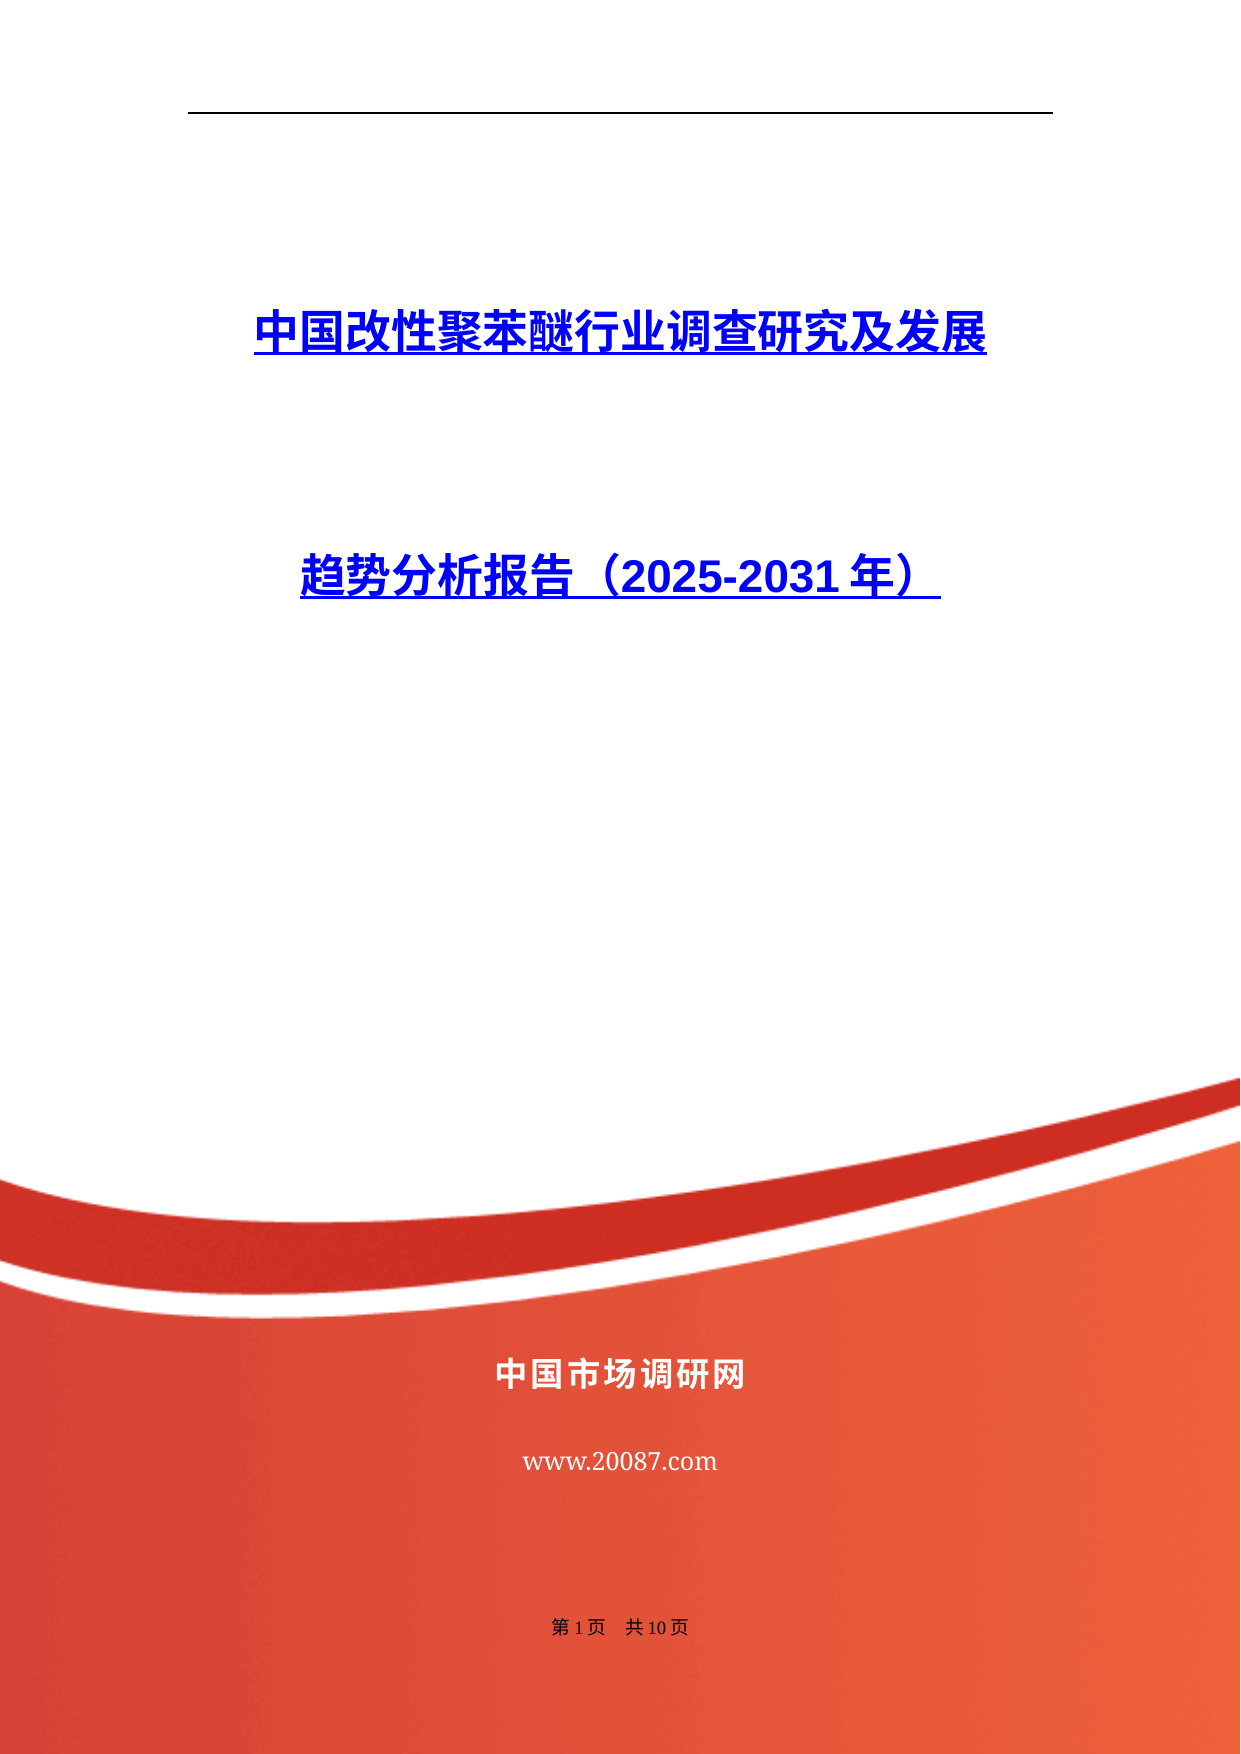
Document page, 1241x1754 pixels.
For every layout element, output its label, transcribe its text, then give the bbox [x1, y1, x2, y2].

text www.20087.com [187, 1428, 1053, 1493]
table_header 中国改性聚苯醚行业调查研究及发展趋势分析报告（2025-2031年） [188, 207, 1053, 773]
picture [0, 1006, 1241, 1754]
subtitle 中国市场调研网 [187, 1339, 1053, 1404]
